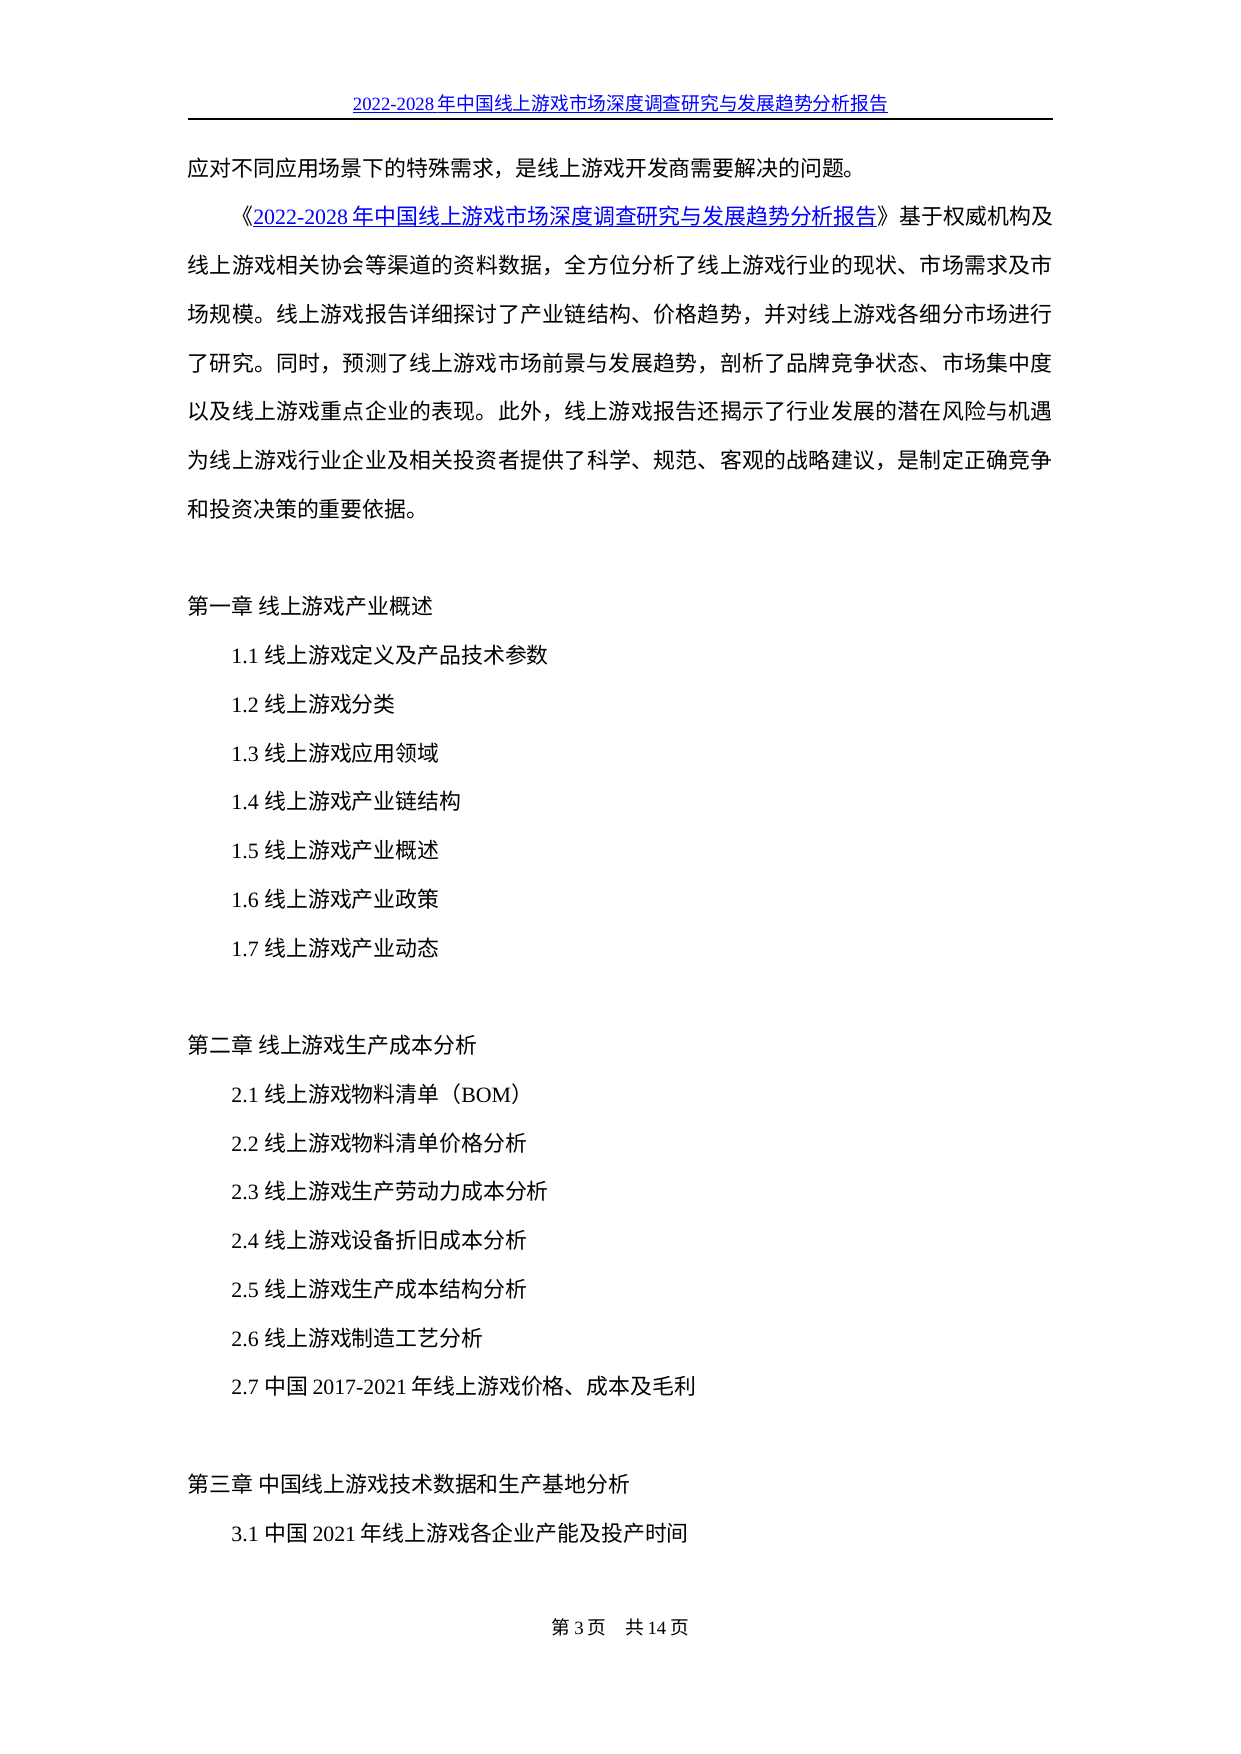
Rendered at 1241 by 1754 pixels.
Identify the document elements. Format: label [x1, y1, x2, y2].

text [187, 150, 1053, 1548]
